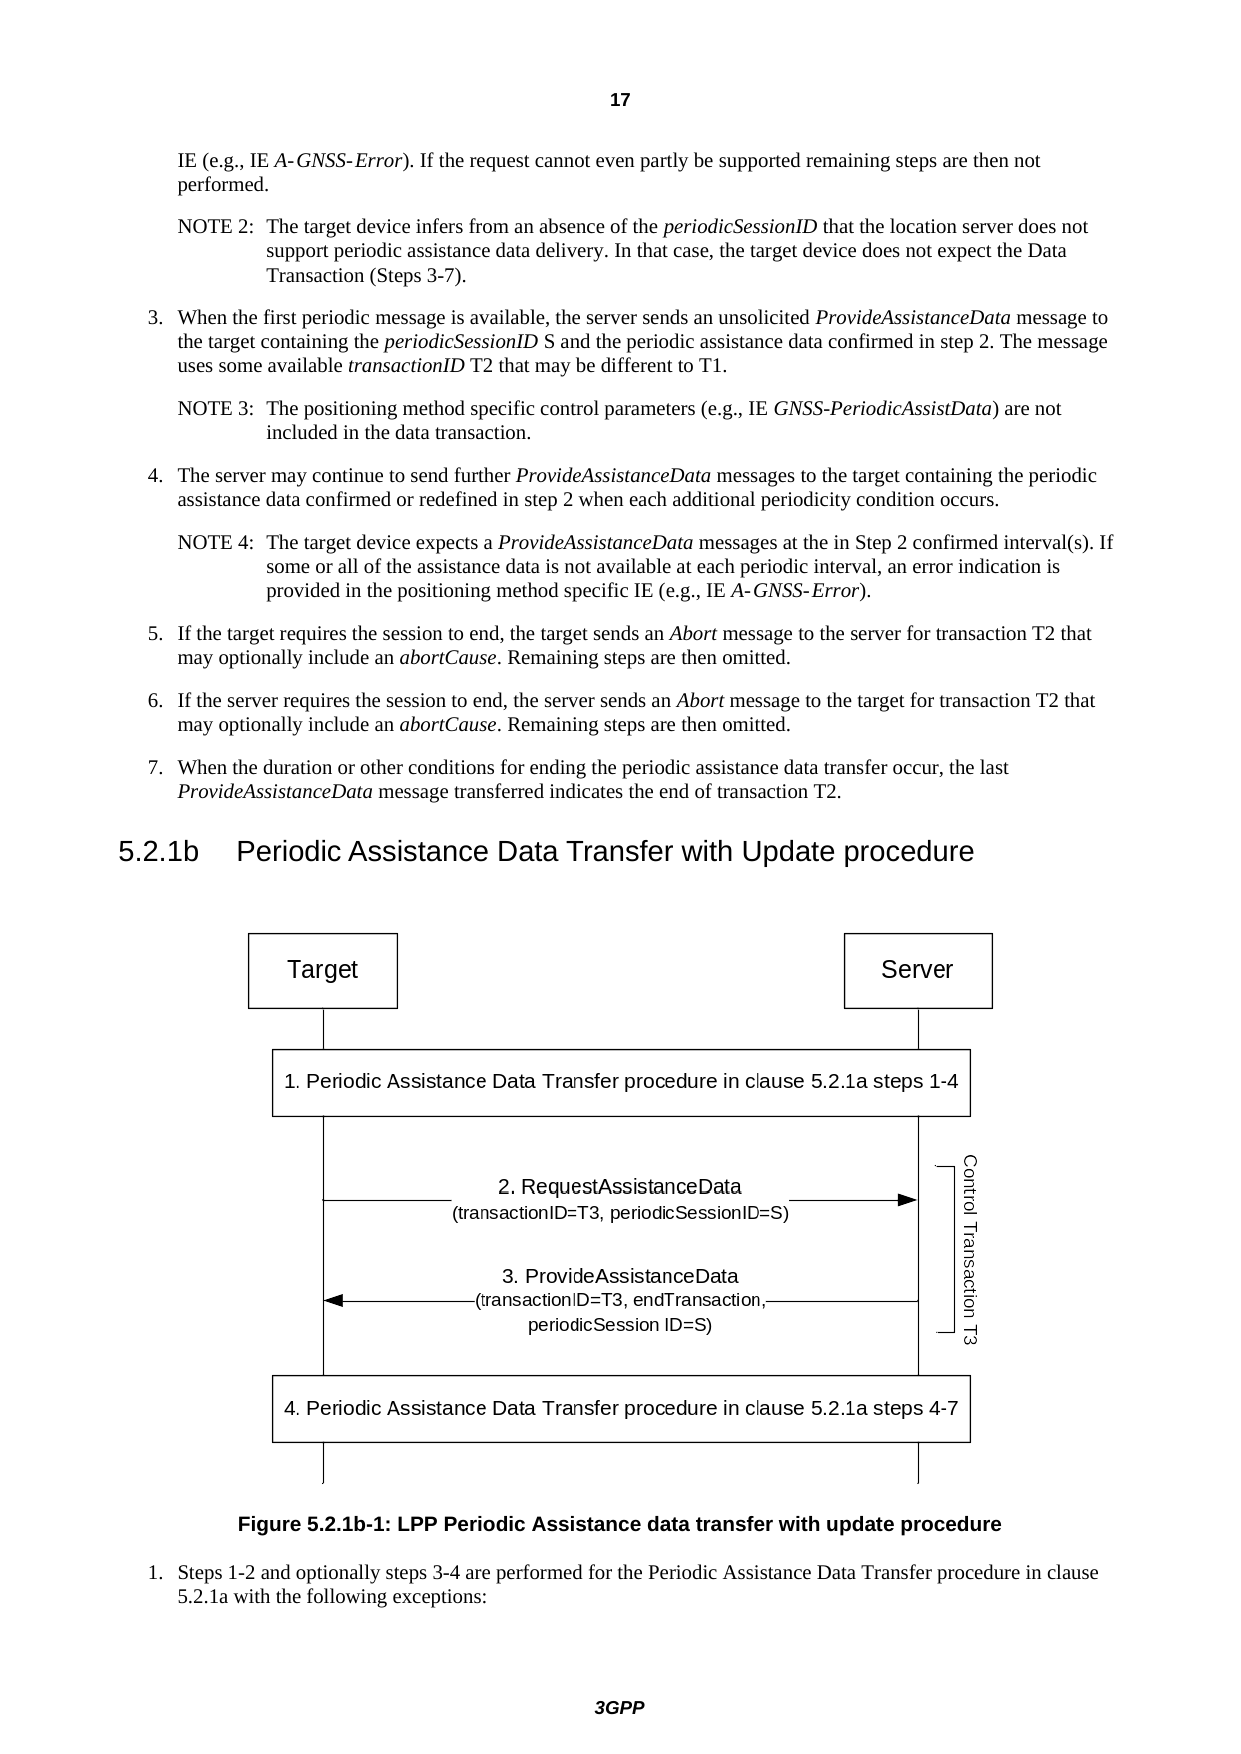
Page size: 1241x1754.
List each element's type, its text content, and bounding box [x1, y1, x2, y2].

text NOTE 2: The target device infers from an absence of the periodicSessionID that the location server does not support periodic assistance data delivery. In that case, the target device does not expect the Data Transaction (Steps 3-7). [177, 214, 1122, 287]
subtitle 5.2.1b Periodic Assistance Data Transfer with Update procedure [118, 834, 1122, 868]
text 6. If the server requires the session to end, the server sends an Abort message to the target for transaction T2 that may optionally include an abortCause. Remaining steps are then omitted. [148, 688, 1122, 736]
text NOTE 4: The target device expects a ProvideAssistanceData messages at the in Step 2 confirmed interval(s). If some or all of the assistance data is not available at each periodic interval, an error indication is provided in the positioning method specific IE (e.g., IE A-GNSS-Error). [177, 530, 1122, 602]
text 7. When the duration or other conditions for ending the periodic assistance data transfer occur, the last ProvideAssistanceData message transferred indicates the end of transaction T2. [148, 755, 1122, 803]
text 4. The server may continue to send further ProvideAssistanceData messages to the target containing the periodic assistance data confirmed or redefined in step 2 when each additional periodicity condition occurs. [148, 463, 1122, 511]
text 1. Steps 1-2 and optionally steps 3-4 are performed for the Periodic Assistance Data Transfer procedure in clause 5.2.1a with the following exceptions: [148, 1560, 1122, 1608]
text 5. If the target requires the session to end, the target sends an Abort message to the server for transaction T2 that may optionally include an abortCause. Remaining steps are then omitted. [148, 621, 1122, 669]
text NOTE 3: The positioning method specific control parameters (e.g., IE GNSS-PeriodicAssistData) are not included in the data transaction. [177, 396, 1122, 444]
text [148, 147, 1122, 196]
text Figure 5.2.1b-1: LPP Periodic Assistance data transfer with update procedure [118, 1511, 1122, 1535]
text 3. When the first periodic message is available, the server sends an unsolicited ProvideAssistanceData message to the target containing the periodicSessionID S and the periodic assistance data confirmed in step 2. The message uses some available transactionID T2 that may be different to T1. [148, 305, 1122, 377]
